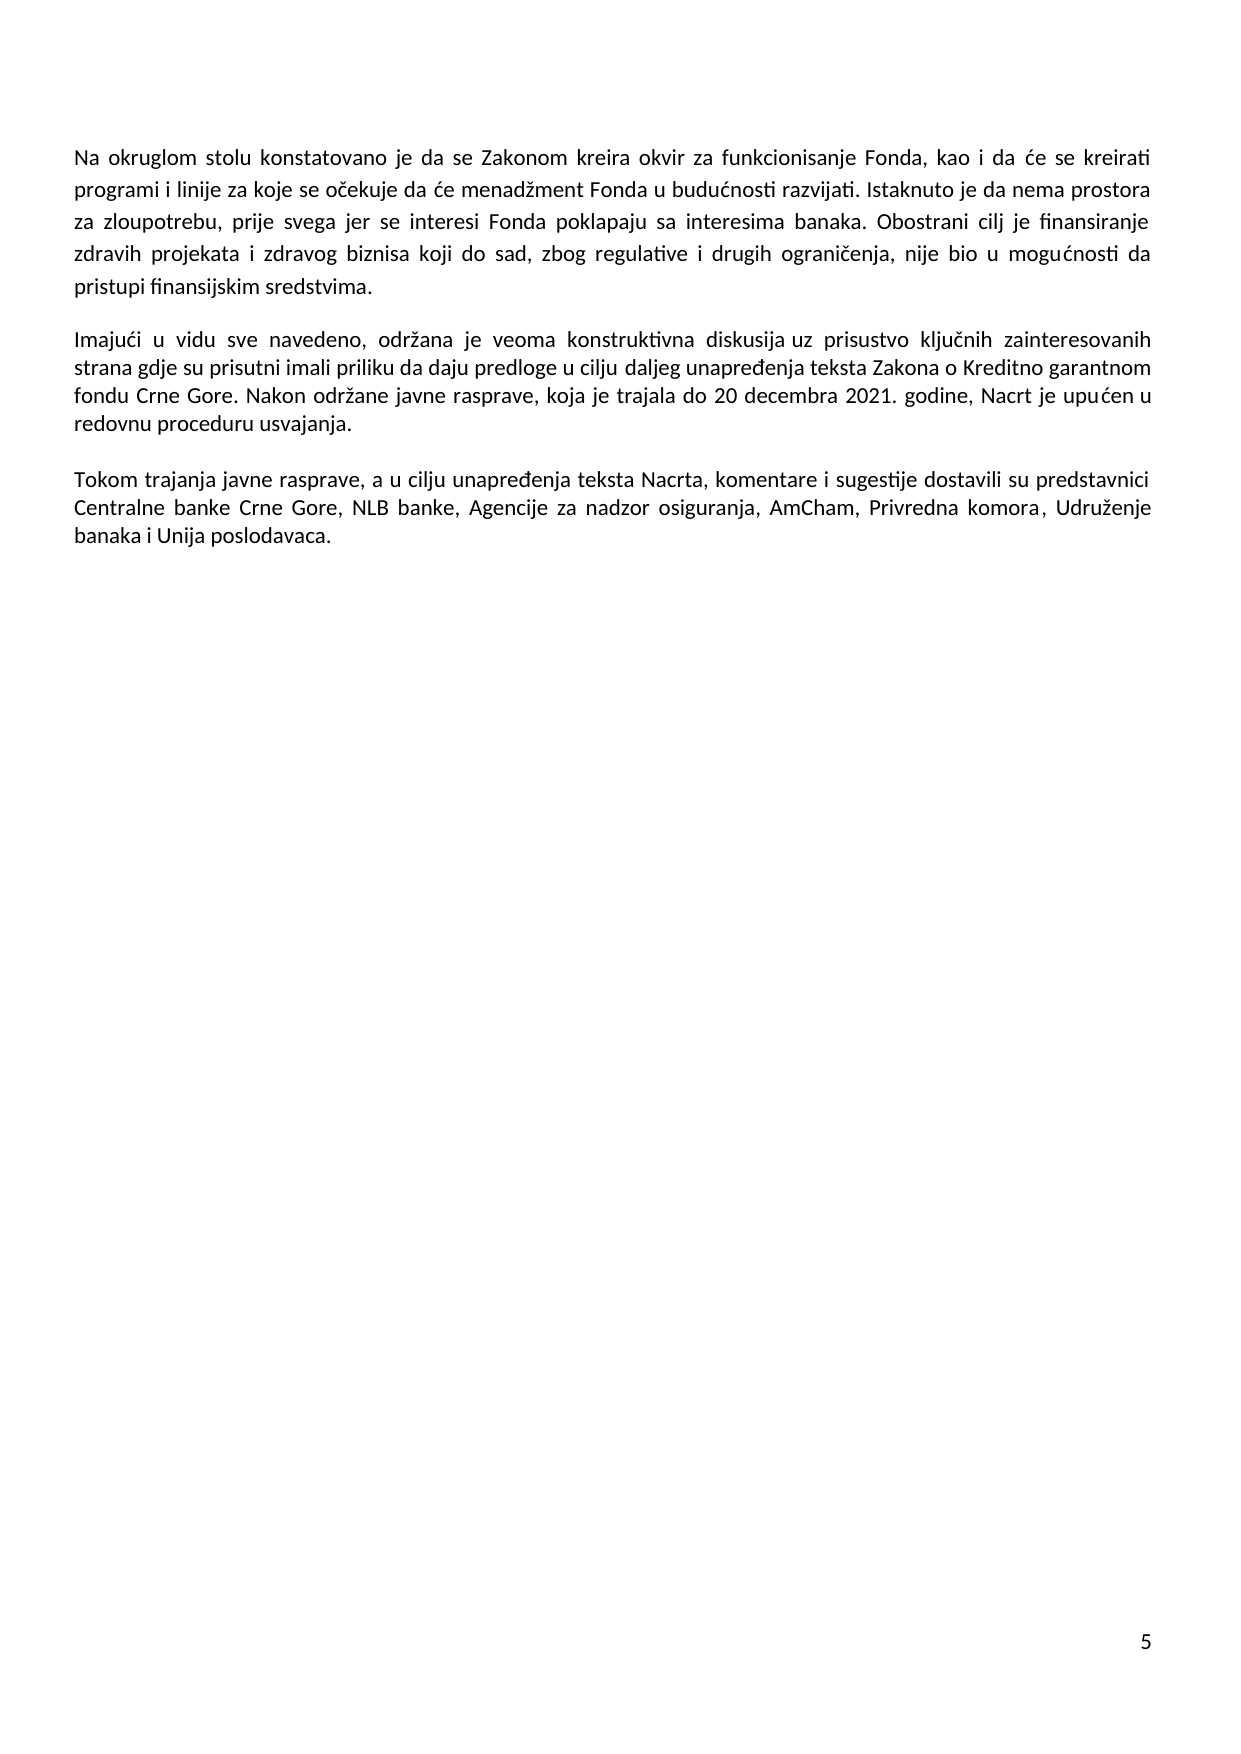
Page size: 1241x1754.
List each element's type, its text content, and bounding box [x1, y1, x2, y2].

text Tokom trajanja javne rasprave, a u cilju unapređenja teksta Nacrta, komentare i sugestije dostavili su predstavnici Centralne banke Crne Gore, NLB banke, Agencije za nadzor osiguranja, AmCham, Privredna komora, Udruženje banaka i Unija poslodavaca. [74, 465, 1152, 549]
text Imajući u vidu sve navedeno, održana je veoma konstruktivna diskusija uz prisustvo ključnih zainteresovanih strana gdje su prisutni imali priliku da daju predloge u cilju daljeg unapređenja teksta Zakona o Kreditno garantnom fondu Crne Gore. Nakon održane javne rasprave, koja je trajala do 20 decembra 2021. godine, Nacrt je upućen u redovnu proceduru usvajanja. [74, 325, 1152, 437]
text Na okruglom stolu konstatovano je da se Zakonom kreira okvir za funkcionisanje Fonda, kao i da će se kreirati programi i linije za koje se očekuje da će menadžment Fonda u budućnosti razvijati. Istaknuto je da nema prostora za zloupotrebu, prije svega jer se interesi Fonda poklapaju sa interesima banaka. Obostrani cilj je finansiranje zdravih projekata i zdravog biznisa koji do sad, zbog regulative i drugih ograničenja, nije bio u mogućnosti da pristupi finansijskim sredstvima. [74, 143, 1152, 300]
